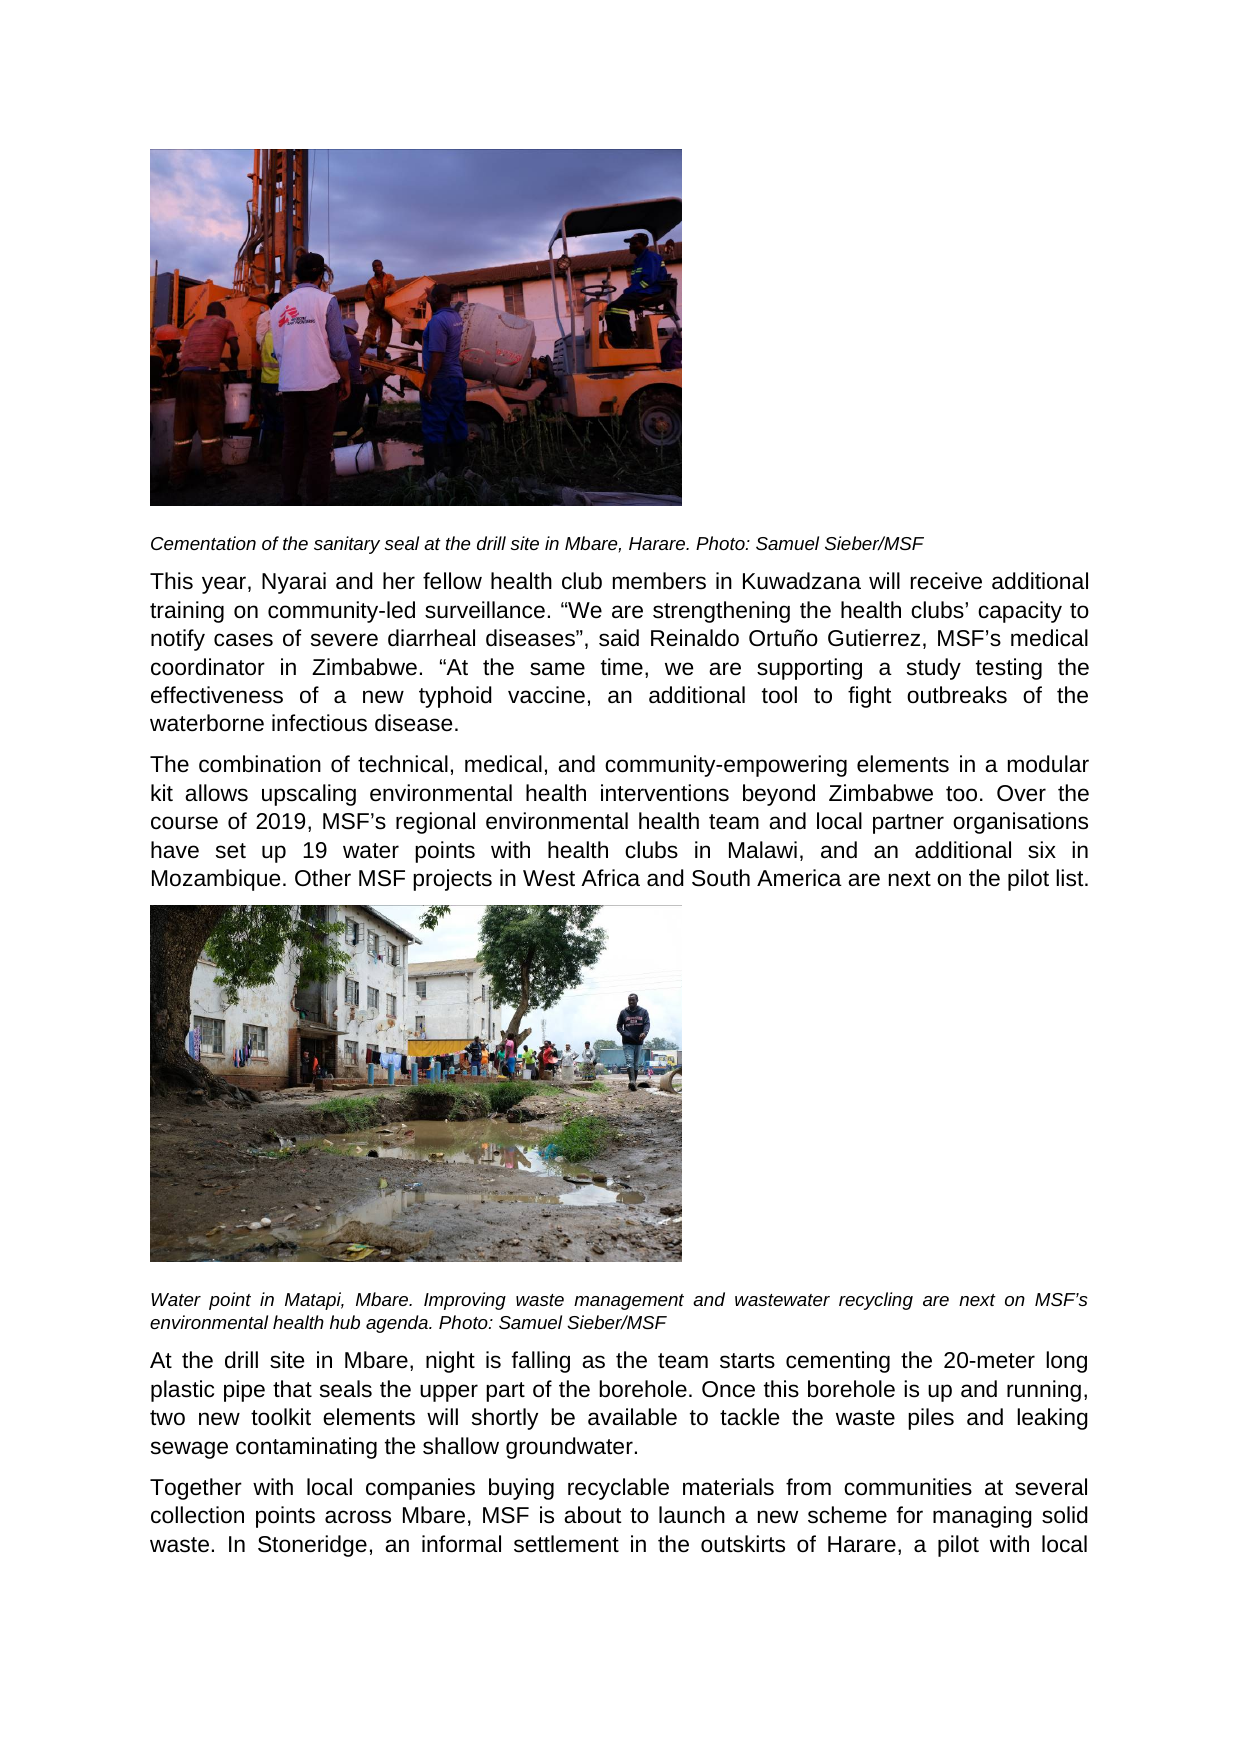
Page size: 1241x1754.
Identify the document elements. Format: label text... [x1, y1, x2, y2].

text The combination of technical, medical, and community-empowering elements in a modular kit allows upscaling environmental health interventions beyond Zimbabwe too. Over the course of 2019, MSF’s regional environmental health team and local partner organisations have set up 19 water points with health clubs in Malawi, and an additional six in Mozambique. Other MSF projects in West Africa and South America are next on the pilot list. [150, 751, 1090, 891]
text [150, 1474, 1090, 1557]
text Water point in Matapi, Mbare. Improving waste management and wastewater recycling are next on MSF’s environmental health hub agenda. Photo: Samuel Sieber/MSF [150, 1288, 1090, 1333]
picture [150, 905, 682, 1262]
text This year, Nyarai and her fellow health club members in Kuwadzana will receive additional training on community-led surveillance. “We are strengthening the health clubs’ capacity to notify cases of severe diarrheal diseases”, said Reinaldo Ortuño Gutierrez, MSF’s medical coordinator in Zimbabwe. “At the same time, we are supporting a study testing the effectiveness of a new typhoid vaccine, an additional tool to fight outbreaks of the waterborne infectious disease. [150, 568, 1090, 737]
picture [150, 149, 682, 506]
text At the drill site in Mbare, night is falling as the team starts cementing the 20-meter long plastic pipe that seals the upper part of the borehole. Once this borehole is up and running, two new toolkit elements will shortly be available to tackle the waste piles and leaking sewage contaminating the shallow groundwater. [150, 1347, 1090, 1459]
text Cementation of the sanitary seal at the drill site in Mbare, Harare. Photo: Samuel Sieber/MSF [150, 532, 1090, 554]
